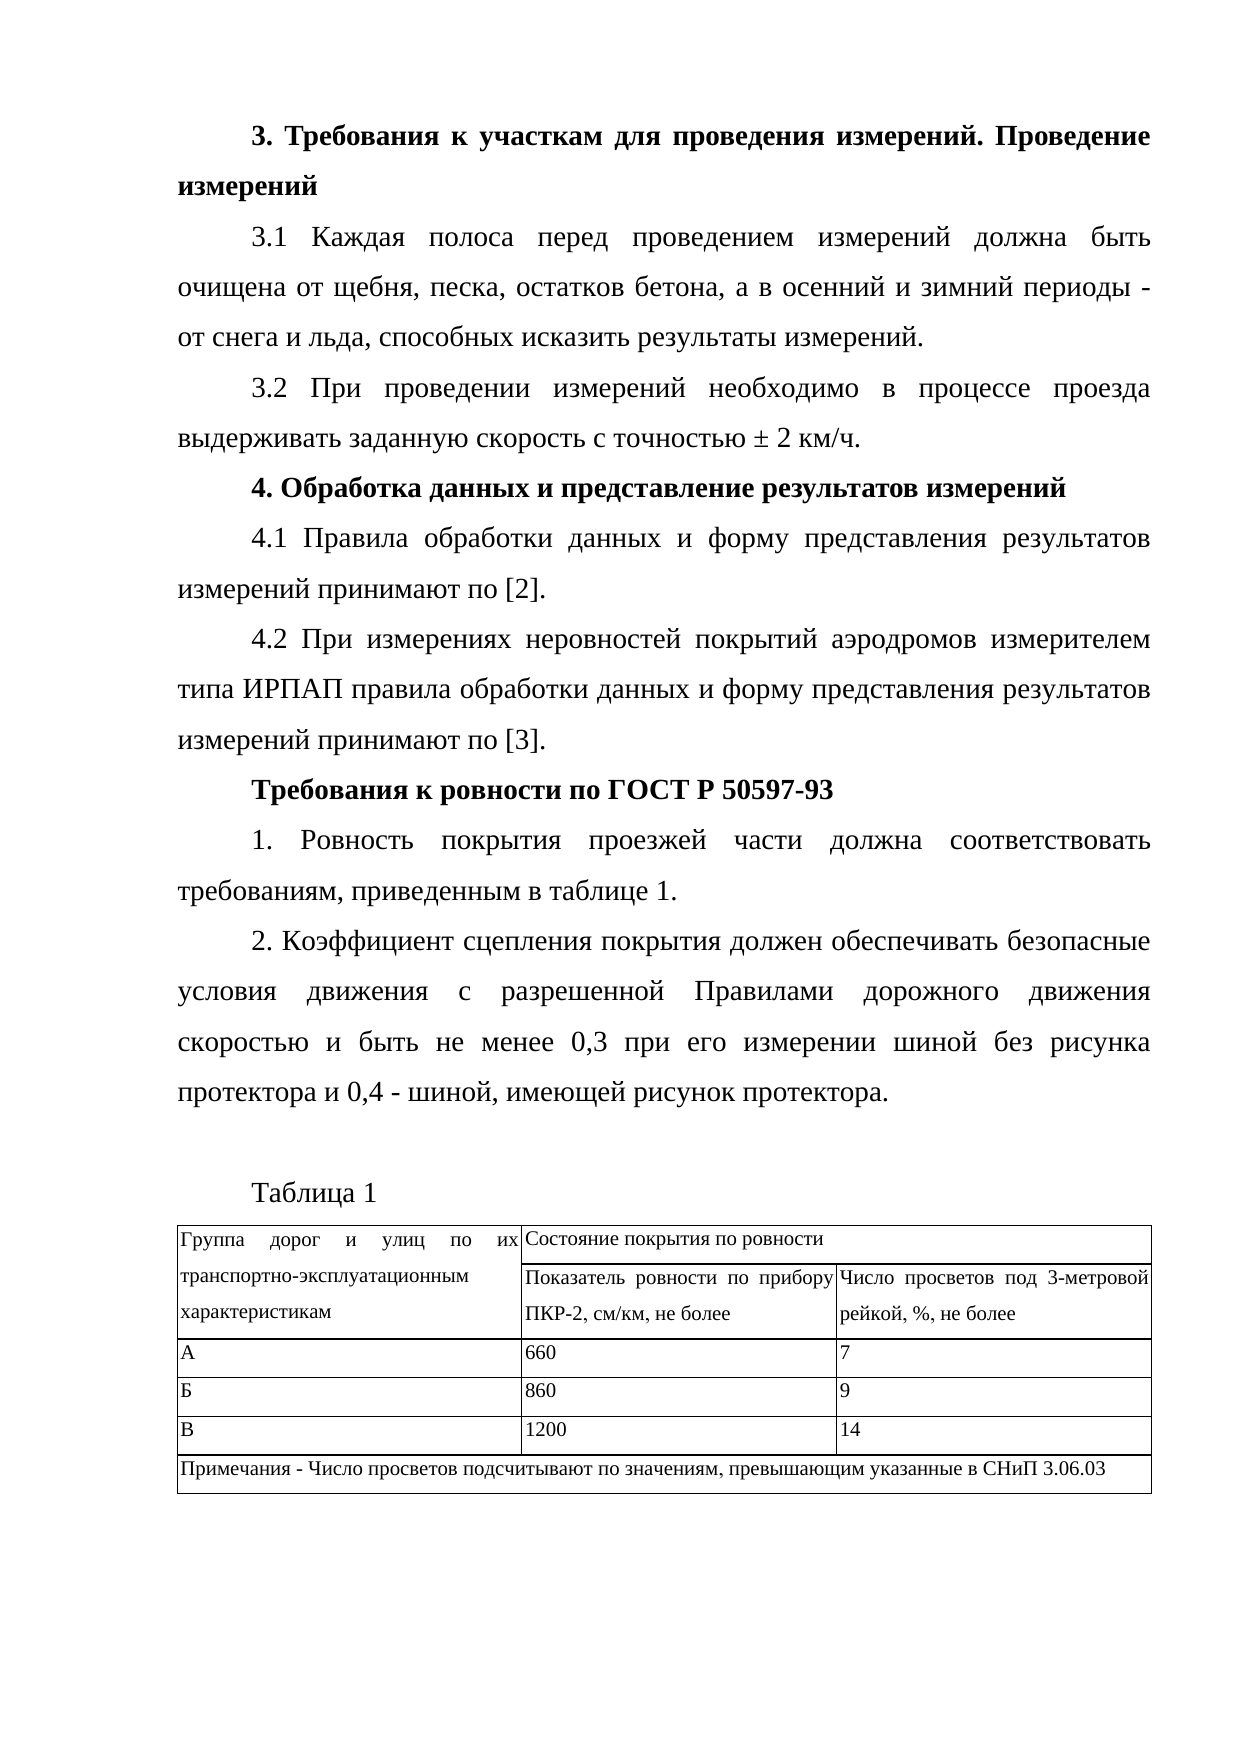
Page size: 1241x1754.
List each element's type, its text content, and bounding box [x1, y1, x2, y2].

table_cell В [178, 1417, 521, 1454]
table_cell Б [178, 1378, 521, 1416]
table_cell Примечания - Число просветов подсчитывают по значениям превышающим указанные в СНиП 3.06.03 [178, 1456, 1151, 1493]
table_cell 7 [837, 1340, 1151, 1377]
text 3.2 При проведении измерений необходимо в процессе проезда выдерживать заданную скорость с точностью ± 2 км/ч. [177, 370, 1152, 453]
text Требования к ровности по ГОСТ Р 50597-93 [177, 772, 1152, 806]
text Таблица 1 [177, 1175, 1152, 1208]
table_header Группа дорог и улиц по их транспортно-эксплуатационным характеристикам [178, 1226, 521, 1338]
table_cell Число просветов под 3-метровой рейкой % не более [837, 1265, 1151, 1338]
subtitle 4. Обработка данных и представление результатов измерений [177, 470, 1152, 504]
table_cell 660 [522, 1340, 836, 1377]
table_cell 860 [522, 1378, 836, 1416]
table_cell 1200 [522, 1417, 836, 1454]
table_cell Показатель ровности по прибору ПКР-2 см/км не более [522, 1265, 836, 1338]
text 4.2 При измерениях неровностей покрытий аэродромов измерителем типа ИРПАП правила обработки данных и форму представления результатов измерений принимают по [3]. [177, 621, 1152, 755]
text 2. Коэффициент сцепления покрытия должен обеспечивать безопасные условия движения с разрешенной Правилами дорожного движения скоростью и быть не менее 0,3 при его измерении шиной без рисунка протектора и 0,4 - шиной, имеющей рисунок протектора. [177, 923, 1152, 1108]
table_cell 14 [837, 1417, 1151, 1454]
subtitle 3. Требования к участкам для проведения измерений. Проведение измерений [177, 118, 1152, 202]
text 1. Ровность покрытия проезжей части должна соответствовать требованиям, приведенным в таблице 1. [177, 822, 1152, 906]
table_cell А [178, 1340, 521, 1377]
text 4.1 Правила обработки данных и форму представления результатов измерений принимают по [2]. [177, 521, 1152, 604]
text 3.1 Каждая полоса перед проведением измерений должна быть очищена от щебня, песка, остатков бетона, а в осенний и зимний периоды - от снега и льда, способных исказить результаты измерений. [177, 219, 1152, 353]
table_cell 9 [837, 1378, 1151, 1416]
table_header Состояние покрытия по ровности [522, 1226, 1151, 1263]
